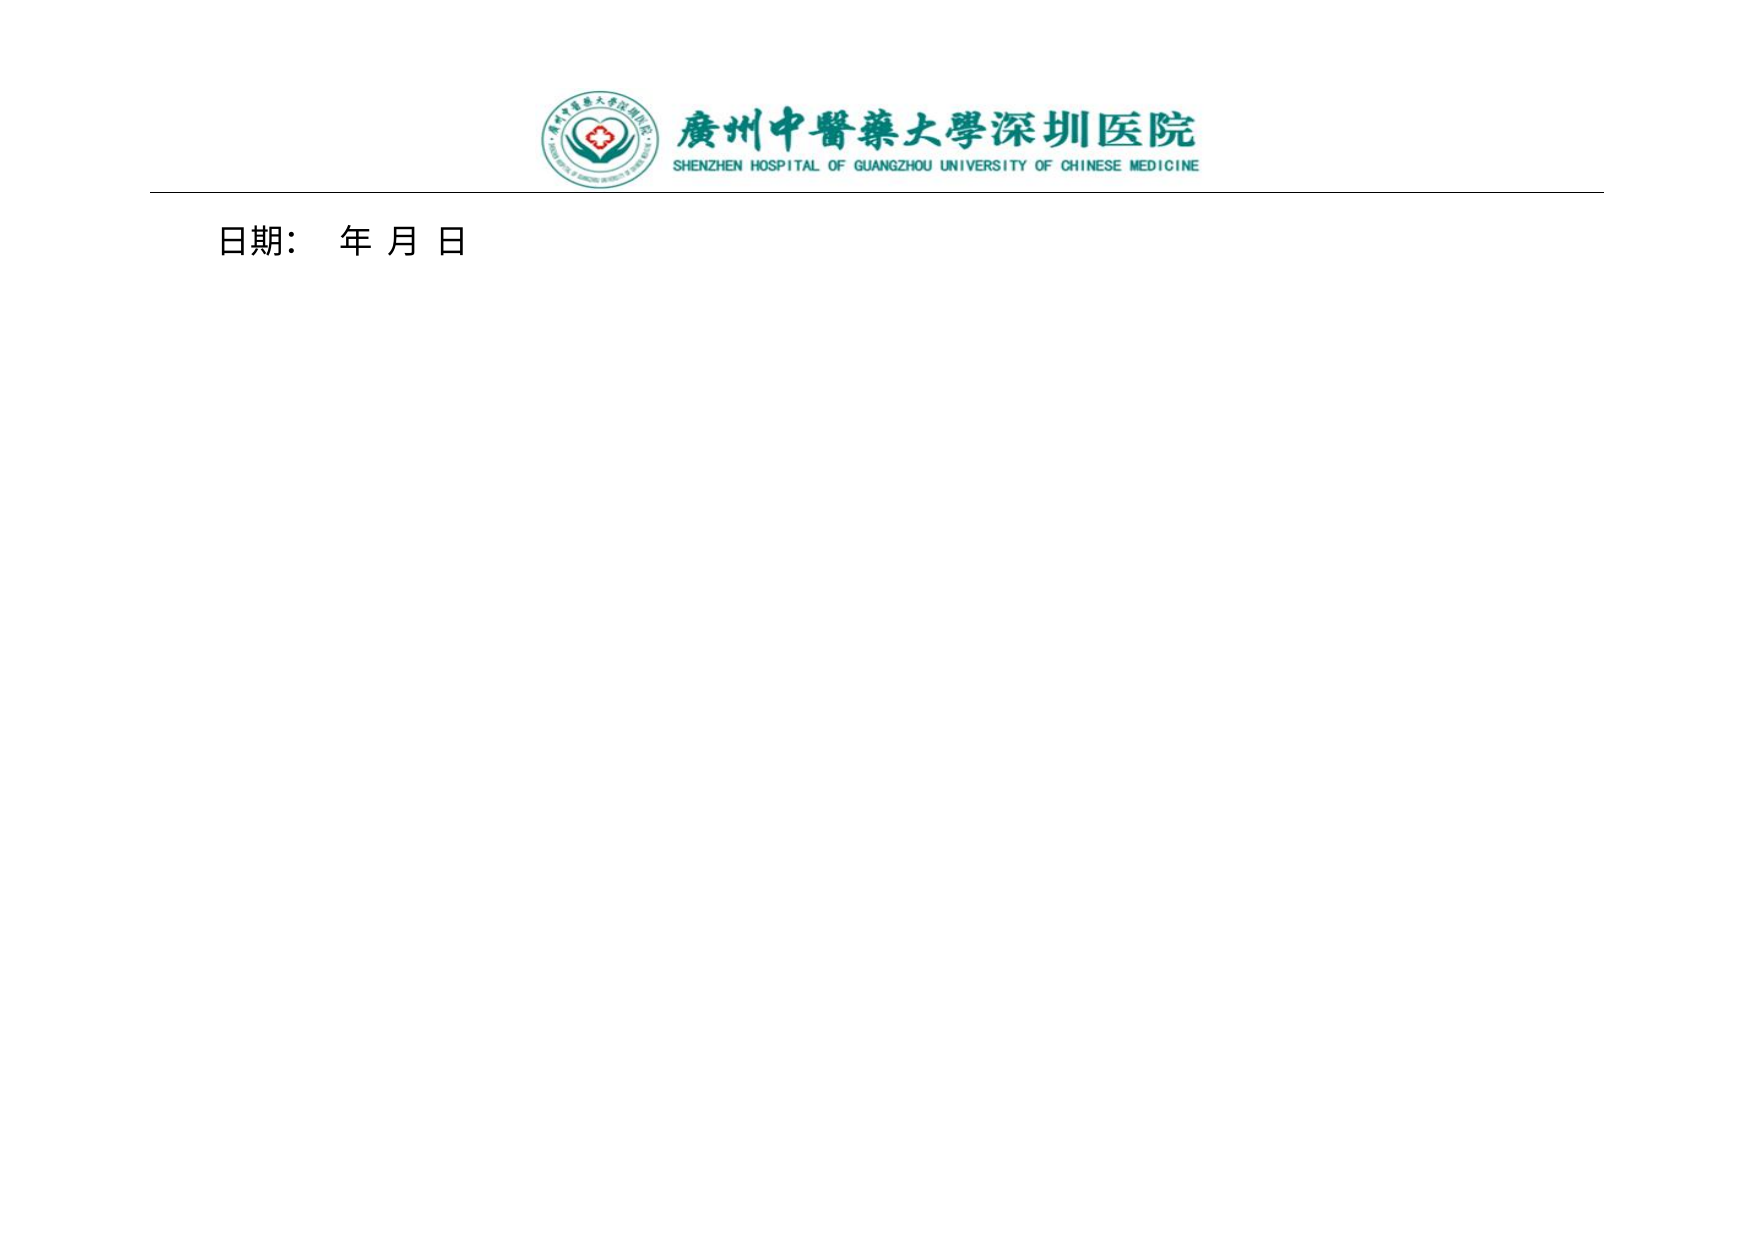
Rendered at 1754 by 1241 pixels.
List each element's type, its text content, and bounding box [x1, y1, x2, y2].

picture [535, 88, 1219, 192]
text 日期： 年 月 日 [150, 205, 1604, 273]
